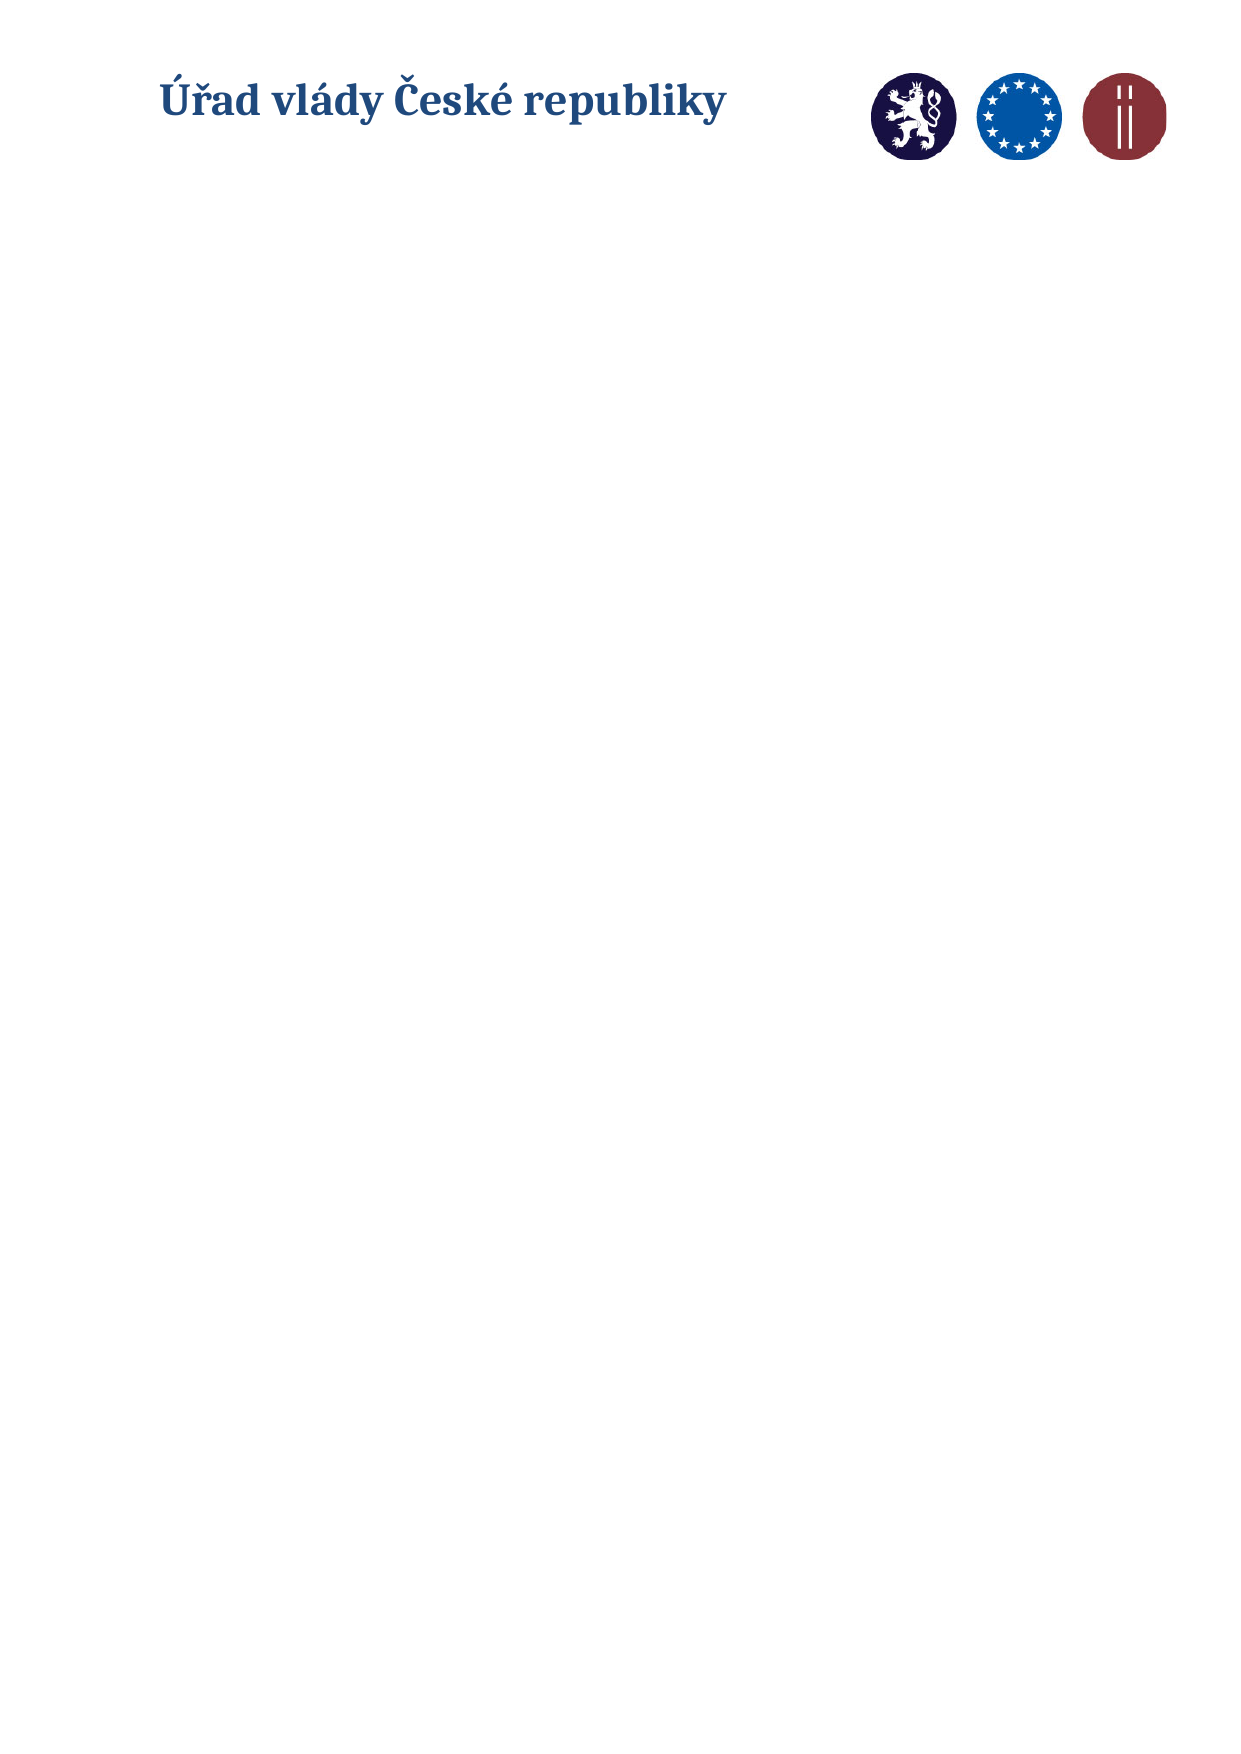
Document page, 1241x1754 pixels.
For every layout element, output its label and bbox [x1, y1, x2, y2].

picture [871, 73, 1167, 160]
